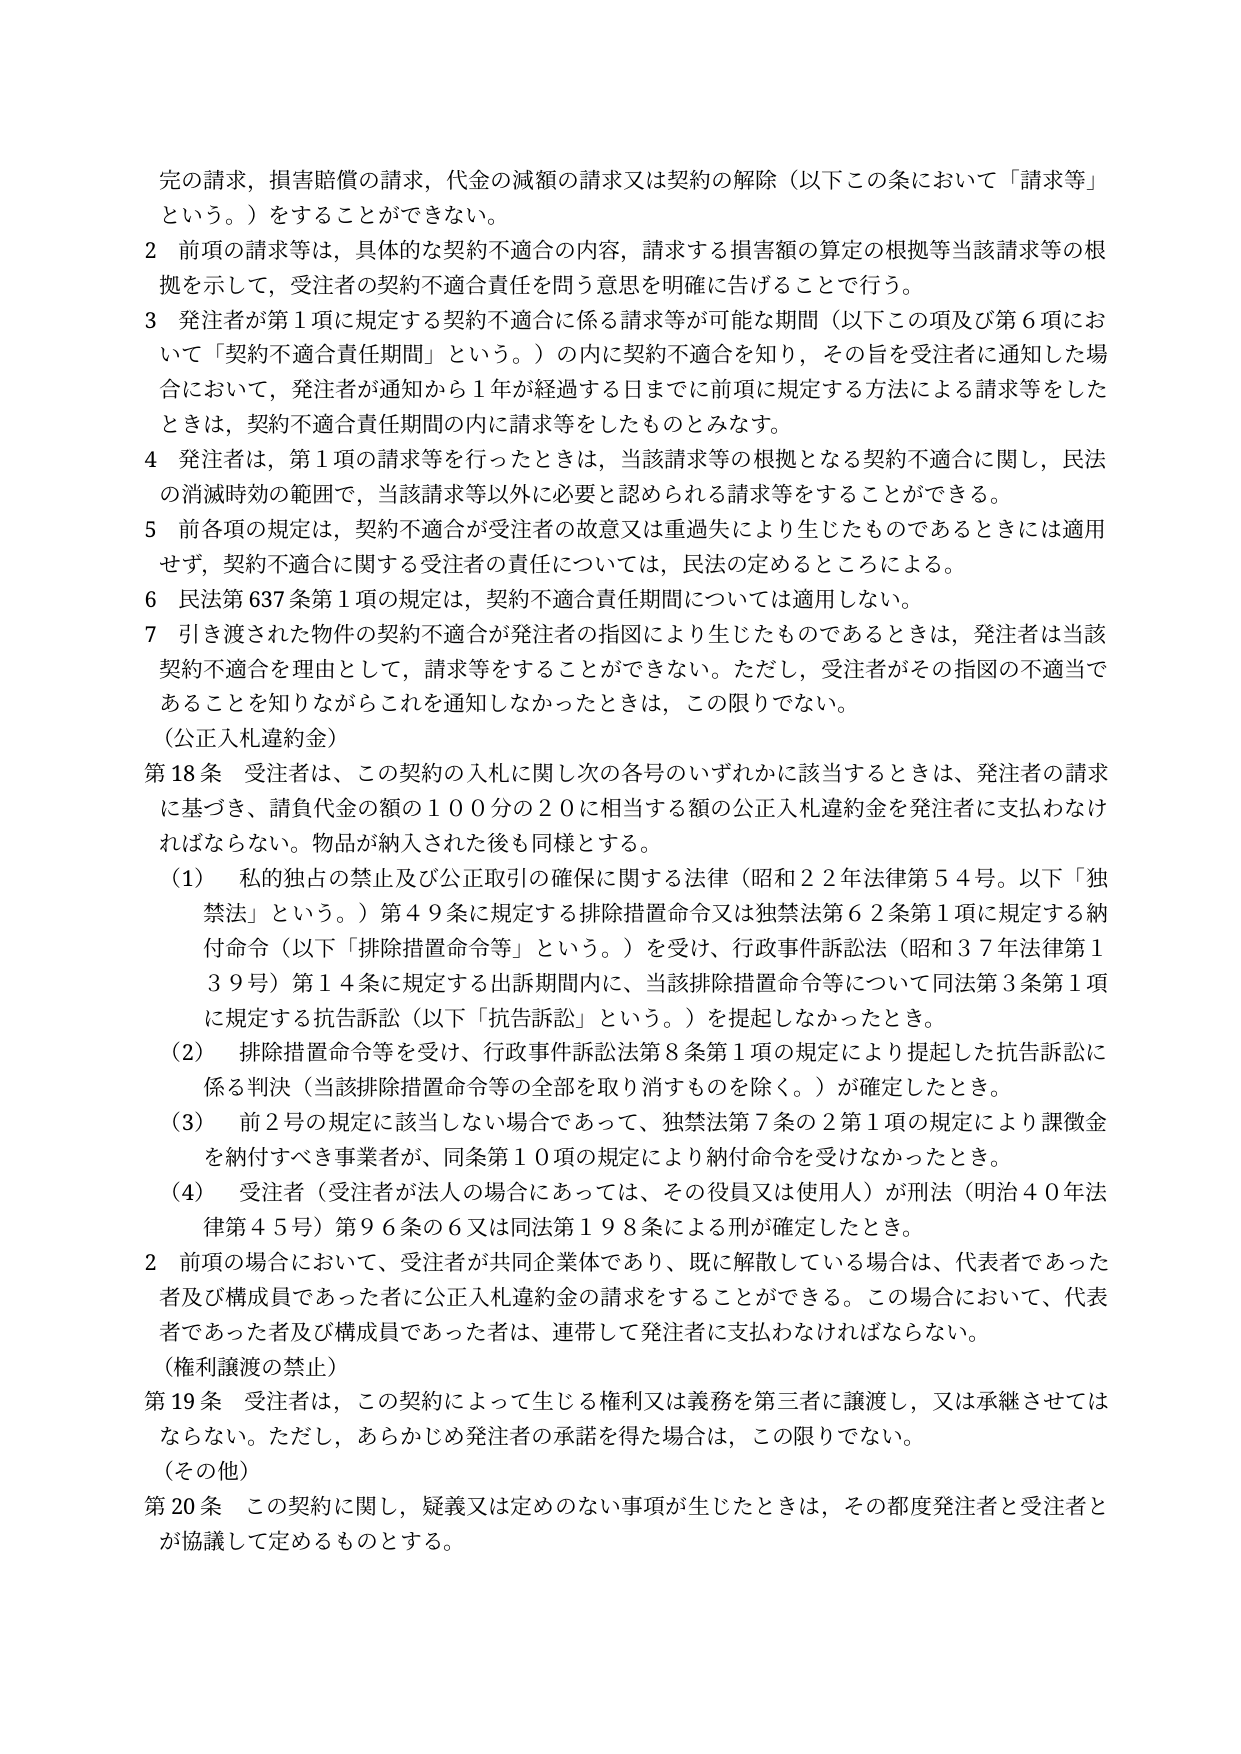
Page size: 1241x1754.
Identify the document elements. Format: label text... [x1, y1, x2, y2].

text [144, 162, 1110, 231]
text （その他） [130, 1453, 1110, 1488]
text （2） 排除措置命令等を受け、行政事件訴訟法第８条第１項の規定により提起した抗告訴訟に係る判決（当該排除措置命令等の全部を取り消すものを除く。）が確定したとき。 [159, 1034, 1110, 1104]
text 5 前各項の規定は，契約不適合が受注者の故意又は重過失により生じたものであるときには適用せず，契約不適合に関する受注者の責任については，民法の定めるところによる。 [144, 511, 1110, 580]
text 2 前項の場合において、受注者が共同企業体であり、既に解散している場合は、代表者であった者及び構成員であった者に公正入札違約金の請求をすることができる。この場合において、代表者であった者及び構成員であった者は、連帯して発注者に支払わなければならない。 [144, 1243, 1110, 1348]
text 第19条 受注者は，この契約によって生じる権利又は義務を第三者に譲渡し，又は承継させてはならない。ただし，あらかじめ発注者の承諾を得た場合は，この限りでない。 [144, 1383, 1110, 1453]
text 6 民法第637条第１項の規定は，契約不適合責任期間については適用しない。 [144, 580, 1110, 615]
text （1） 私的独占の禁止及び公正取引の確保に関する法律（昭和２２年法律第５４号。以下「独禁法」という。）第４９条に規定する排除措置命令又は独禁法第６２条第１項に規定する納付命令（以下「排除措置命令等」という。）を受け、行政事件訴訟法（昭和３７年法律第１３９号）第１４条に規定する出訴期間内に、当該排除措置命令等について同法第３条第１項に規定する抗告訴訟（以下「抗告訴訟」という。）を提起しなかったとき。 [159, 859, 1110, 1034]
text 7 引き渡された物件の契約不適合が発注者の指図により生じたものであるときは，発注者は当該契約不適合を理由として，請求等をすることができない。ただし，受注者がその指図の不適当であることを知りながらこれを通知しなかったときは，この限りでない。 [144, 615, 1110, 720]
text （4） 受注者（受注者が法人の場合にあっては、その役員又は使用人）が刑法（明治４０年法律第４５号）第９６条の６又は同法第１９８条による刑が確定したとき。 [159, 1173, 1110, 1243]
text 2 前項の請求等は，具体的な契約不適合の内容，請求する損害額の算定の根拠等当該請求等の根拠を示して，受注者の契約不適合責任を問う意思を明確に告げることで行う。 [144, 231, 1110, 301]
text 第20条 この契約に関し，疑義又は定めのない事項が生じたときは，その都度発注者と受注者とが協議して定めるものとする。 [144, 1488, 1110, 1557]
text （公正入札違約金） [130, 720, 1110, 755]
text 第18条 受注者は、この契約の入札に関し次の各号のいずれかに該当するときは、発注者の請求に基づき、請負代金の額の１００分の２０に相当する額の公正入札違約金を発注者に支払わなければならない。物品が納入された後も同様とする。 [144, 755, 1110, 859]
text （権利譲渡の禁止） [130, 1348, 1110, 1383]
text （3） 前２号の規定に該当しない場合であって、独禁法第７条の２第１項の規定により課徴金を納付すべき事業者が、同条第１０項の規定により納付命令を受けなかったとき。 [159, 1104, 1110, 1173]
text 3 発注者が第１項に規定する契約不適合に係る請求等が可能な期間（以下この項及び第６項において「契約不適合責任期間」という。）の内に契約不適合を知り，その旨を受注者に通知した場合において，発注者が通知から１年が経過する日までに前項に規定する方法による請求等をしたときは，契約不適合責任期間の内に請求等をしたものとみなす。 [144, 301, 1110, 441]
text 4 発注者は，第１項の請求等を行ったときは，当該請求等の根拠となる契約不適合に関し，民法の消滅時効の範囲で，当該請求等以外に必要と認められる請求等をすることができる。 [144, 441, 1110, 511]
